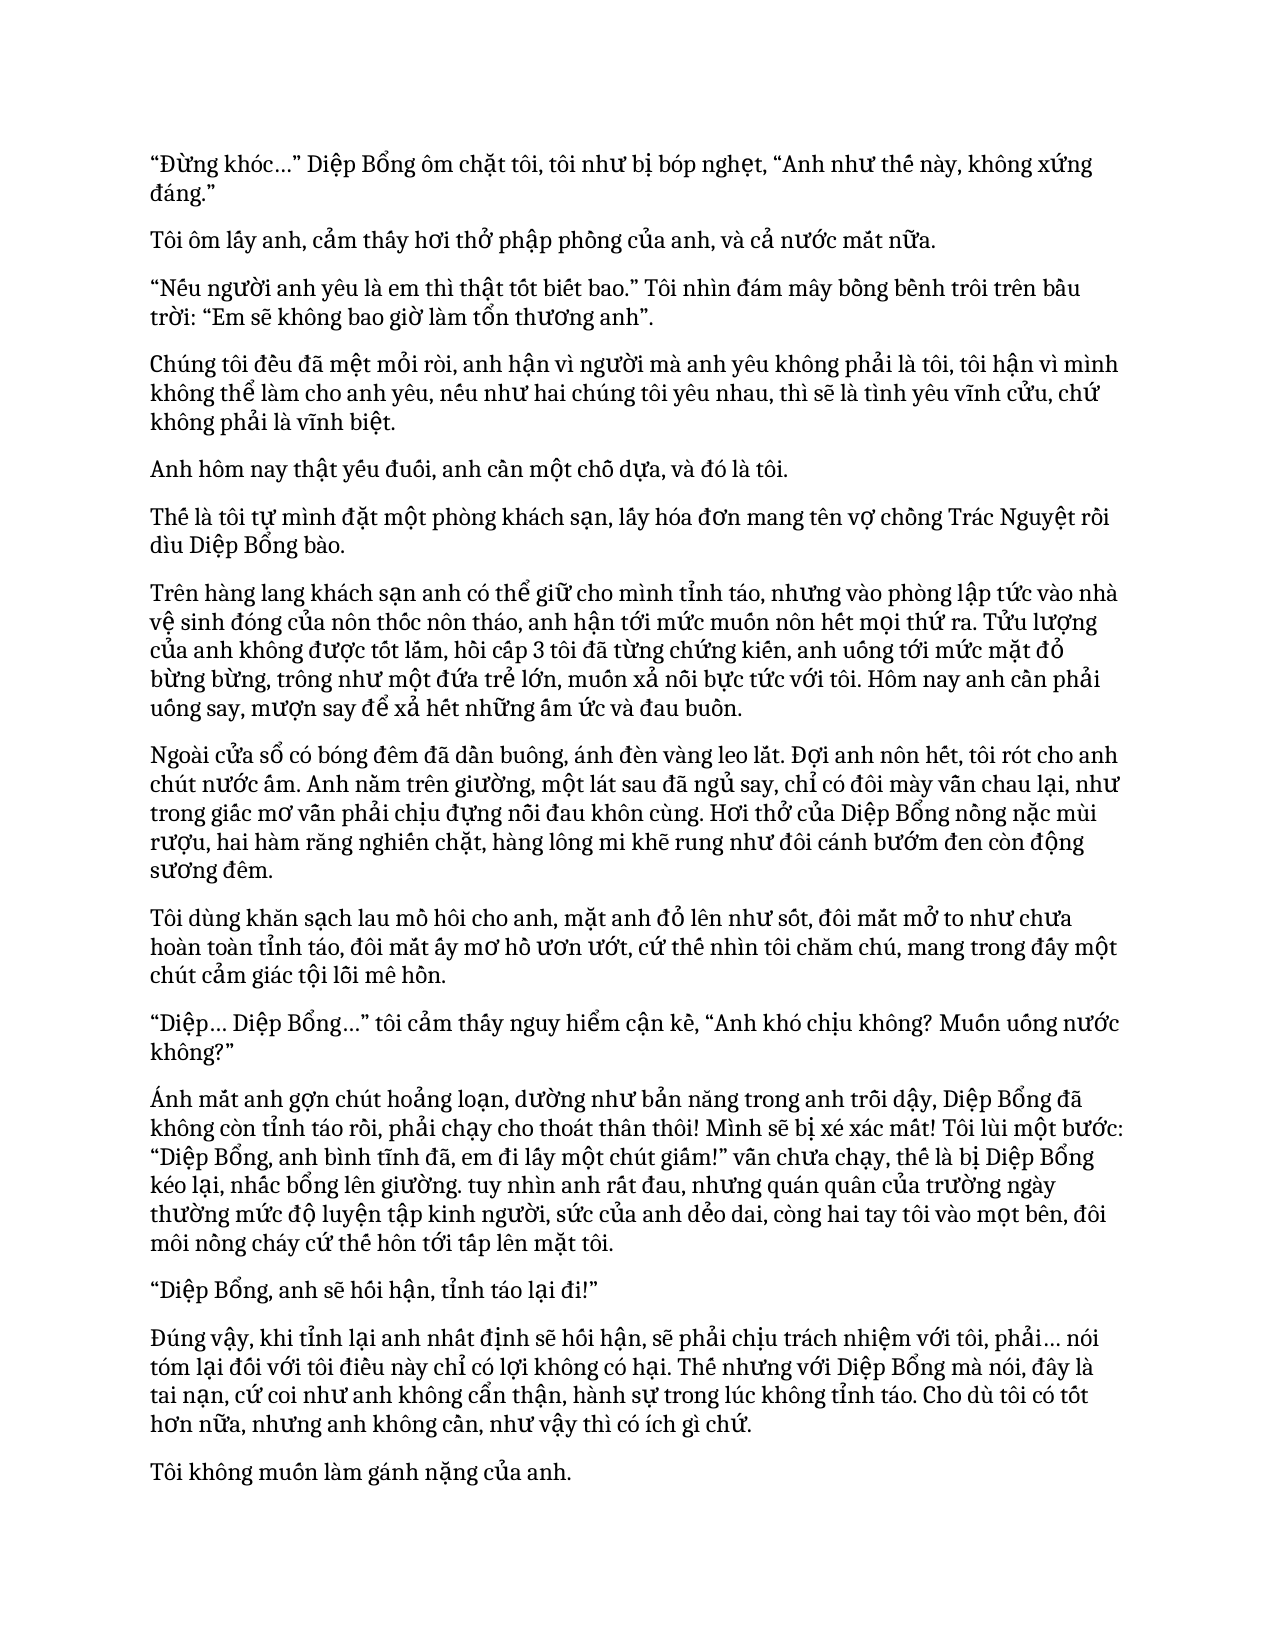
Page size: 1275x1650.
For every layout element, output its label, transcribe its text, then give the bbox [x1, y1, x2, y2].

text Tôi không muốn làm gánh nặng của anh. [150, 1457, 1125, 1486]
text Anh hôm nay thật yếu đuối, anh cần một chỗ dựa, và đó là tôi. [150, 455, 1125, 484]
text Tôi ôm lấy anh, cảm thấy hơi thở phập phồng của anh, và cả nước mắt nữa. [150, 226, 1125, 255]
text Chúng tôi đều đã mệt mỏi ròi, anh hận vì người mà anh yêu không phải là tôi, tôi hận vì mình không thể làm cho anh yêu, nếu như hai chúng tôi yêu nhau, thì sẽ là tình yêu vĩnh cửu, chứ không phải là vĩnh biệt. [150, 350, 1125, 436]
text “Nếu người anh yêu là em thì thật tốt biết bao.” Tôi nhìn đám mây bồng bềnh trôi trên bầu trời: “Em sẽ không bao giờ làm tổn thương anh”. [150, 274, 1125, 331]
text “Diệp… Diệp Bổng…” tôi cảm thấy nguy hiểm cận kề, “Anh khó chịu không? Muốn uống nước không?” [150, 1009, 1125, 1066]
text Thế là tôi tự mình đặt một phòng khách sạn, lấy hóa đơn mang tên vợ chồng Trác Nguyệt rồi dìu Diệp Bổng bào. [150, 502, 1125, 560]
text “Đừng khóc…” Diệp Bổng ôm chặt tôi, tôi như bị bóp nghẹt, “Anh như thế này, không xứng đáng.” [150, 150, 1125, 207]
text “Diệp Bổng, anh sẽ hối hận, tỉnh táo lại đi!” [150, 1276, 1125, 1305]
text Tôi dùng khăn sạch lau mồ hôi cho anh, mặt anh đỏ lên như sốt, đôi mắt mở to như chưa hoàn toàn tỉnh táo, đôi mắt ấy mơ hồ ươn ướt, cứ thế nhìn tôi chăm chú, mang trong đấy một chút cảm giác tội lỗi mê hồn. [150, 904, 1125, 990]
text Ánh mắt anh gợn chút hoảng loạn, dường như bản năng trong anh trỗi dậy, Diệp Bổng đã không còn tỉnh táo rồi, phải chạy cho thoát thân thôi! Mình sẽ bị xé xác mất! Tôi lùi một bước: “Diệp Bổng, anh bình tĩnh đã, em đi lấy một chút giấm!” vẫn chưa chạy, thế là bị Diệp Bổng kéo lại, nhấc bổng lên giường. tuy nhìn anh rất đau, nhưng quán quân của trường ngày thường mức độ luyện tập kinh người, sức của anh dẻo dai, còng hai tay tôi vào mọt bên, đôi môi nồng cháy cứ thế hôn tới tấp lên mặt tôi. [150, 1085, 1125, 1257]
text Đúng vậy, khi tỉnh lại anh nhất định sẽ hối hận, sẽ phải chịu trách nhiệm với tôi, phải… nói tóm lại đối với tôi điều này chỉ có lợi không có hại. Thế nhưng với Diệp Bổng mà nói, đây là tai nạn, cứ coi như anh không cẩn thận, hành sự trong lúc không tỉnh táo. Cho dù tôi có tốt hơn nữa, nhưng anh không cần, như vậy thì có ích gì chứ. [150, 1324, 1125, 1439]
text Ngoài cửa sổ có bóng đêm đã dần buông, ánh đèn vàng leo lắt. Đợi anh nôn hết, tôi rót cho anh chút nước ấm. Anh nằm trên giường, một lát sau đã ngủ say, chỉ có đôi mày vẫn chau lại, như trong giấc mơ vẫn phải chịu đựng nỗi đau khôn cùng. Hơi thở của Diệp Bổng nồng nặc mùi rượu, hai hàm răng nghiến chặt, hàng lông mi khẽ rung như đôi cánh bướm đen còn động sương đêm. [150, 741, 1125, 885]
text Trên hàng lang khách sạn anh có thể giữ cho mình tỉnh táo, nhưng vào phòng lập tức vào nhà vệ sinh đóng của nôn thốc nôn tháo, anh hận tới mức muốn nôn hết mọi thứ ra. Tửu lượng của anh không được tốt lắm, hồi cấp 3 tôi đã từng chứng kiến, anh uống tới mức mặt đỏ bừng bừng, trông như một đứa trẻ lớn, muốn xả nỗi bực tức với tôi. Hôm nay anh cần phải uống say, mượn say để xả hết những ấm ức và đau buồn. [150, 579, 1125, 722]
